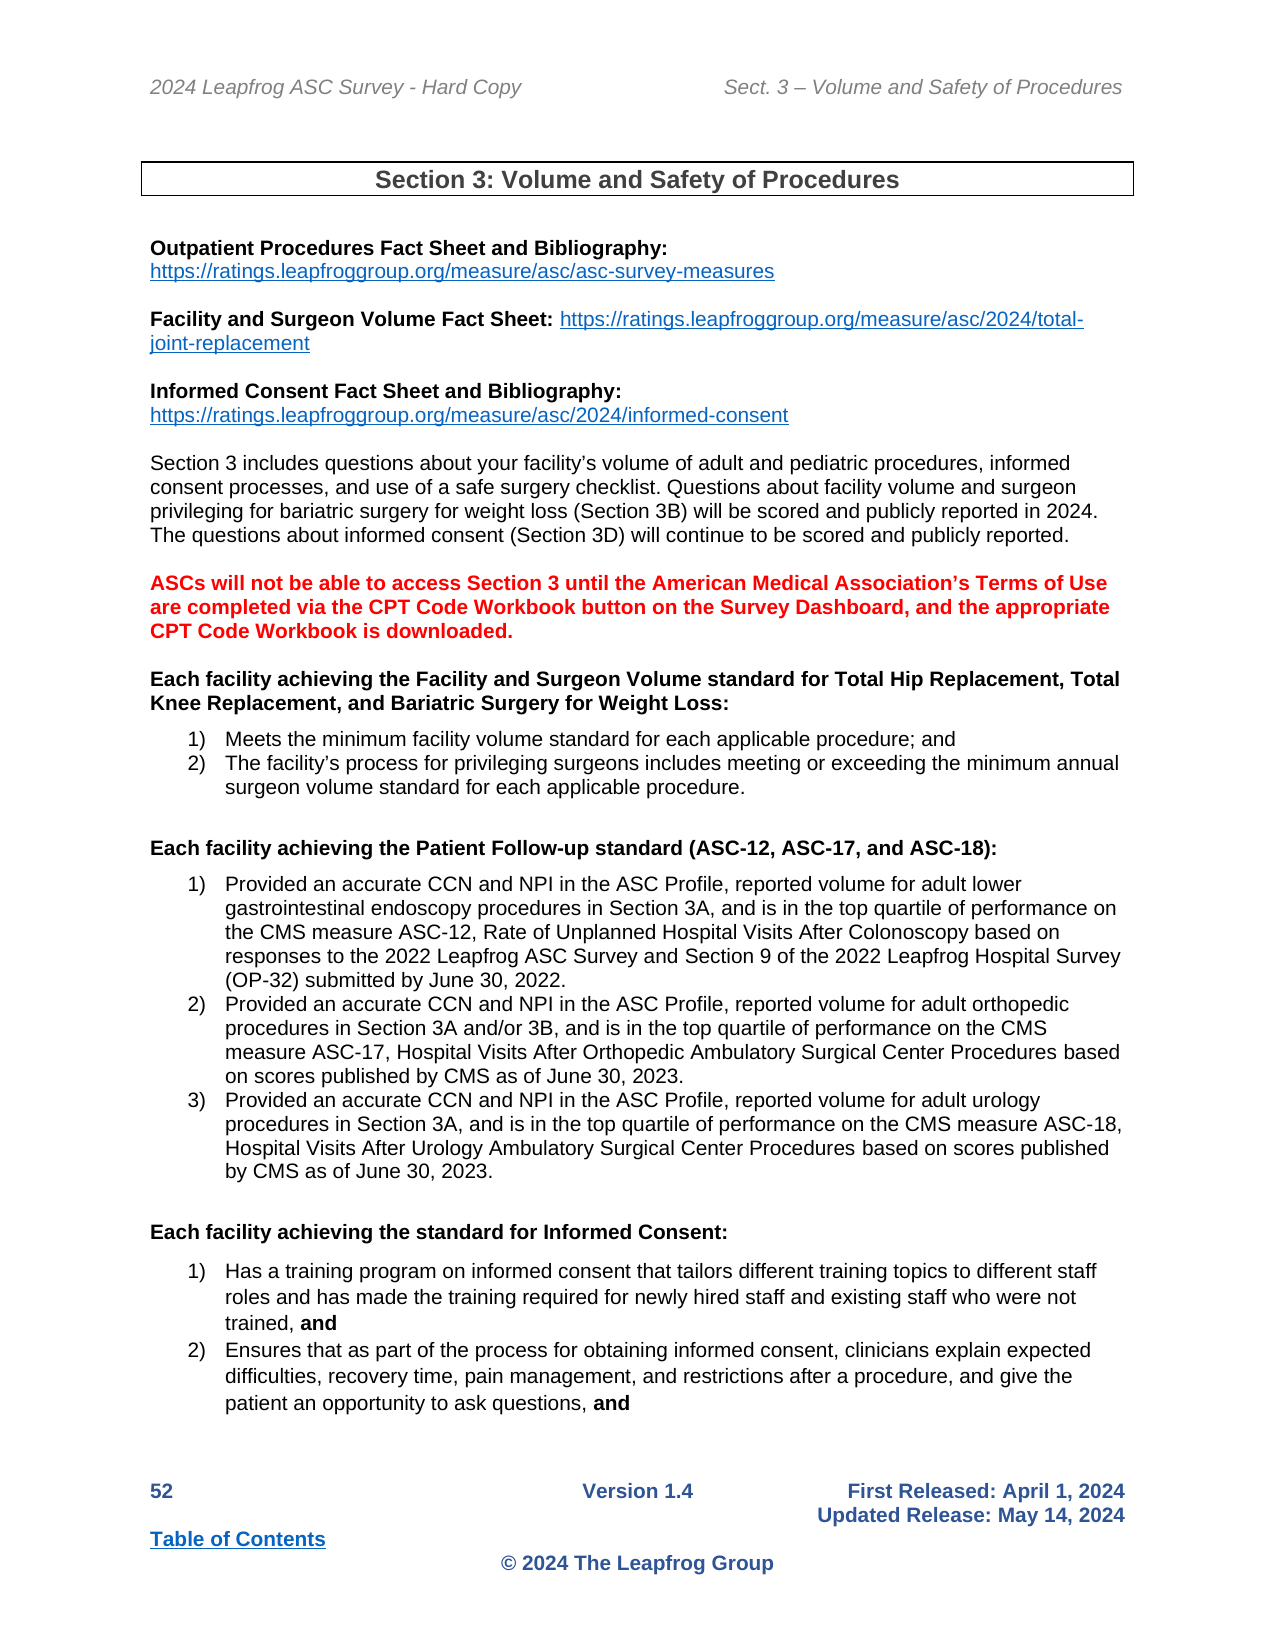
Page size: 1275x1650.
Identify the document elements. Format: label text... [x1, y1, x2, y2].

text Facility and Surgeon Volume Fact Sheet: https://ratings.leapfroggroup.org/measure/asc/2024/total-joint-replacement [150, 307, 1125, 355]
list The facility’s process for privileging surgeons includes meeting or exceeding the minimum annual surgeon volume standard for each applicable procedure. [187, 751, 1125, 799]
list Provided an accurate CCN and NPI in the ASC Profile, reported volume for adult urology procedures in Section 3A, and is in the top quartile of performance on the CMS measure ASC-18, Hospital Visits After Urology Ambulatory Surgical Center Procedures based on scores published by CMS as of June 30, 2023. [187, 1087, 1125, 1183]
text Outpatient Procedures Fact Sheet and Bibliography: https://ratings.leapfroggroup.org/measure/asc/asc-survey-measures [150, 235, 1125, 283]
text Each facility achieving the Facility and Surgeon Volume standard for Total Hip Replacement, Total Knee Replacement, and Bariatric Surgery for Weight Loss: [150, 667, 1125, 714]
text Each facility achieving the standard for Informed Consent: [150, 1220, 1125, 1244]
list Provided an accurate CCN and NPI in the ASC Profile, reported volume for adult lower gastrointestinal endoscopy procedures in Section 3A, and is in the top quartile of performance on the CMS measure ASC-12, Rate of Unplanned Hospital Visits After Colonoscopy based on responses to the 2022 Leapfrog ASC Survey and Section 9 of the 2022 Leapfrog Hospital Survey (OP-32) submitted by June 30, 2022. [187, 872, 1125, 992]
text ASCs will not be able to access Section 3 until the American Medical Association’s Terms of Use are completed via the CPT Code Workbook button on the Survey Dashboard, and the appropriate CPT Code Workbook is downloaded. [150, 571, 1125, 643]
list Ensures that as part of the process for obtaining informed consent, clinicians explain expected difficulties, recovery time, pain management, and restrictions after a procedure, and give the patient an opportunity to ask questions, and [187, 1338, 1125, 1414]
list Has a training program on informed consent that tailors different training topics to different staff roles and has made the training required for newly hired staff and existing staff who were not trained, and [187, 1258, 1125, 1335]
subtitle Section 3: Volume and Safety of Procedures [142, 163, 1133, 195]
list Provided an accurate CCN and NPI in the ASC Profile, reported volume for adult orthopedic procedures in Section 3A and/or 3B, and is in the top quartile of performance on the CMS measure ASC-17, Hospital Visits After Orthopedic Ambulatory Surgical Center Procedures based on scores published by CMS as of June 30, 2023. [187, 992, 1125, 1087]
text Each facility achieving the Patient Follow-up standard (ASC-12, ASC-17, and ASC-18): [150, 835, 1125, 859]
text Section 3 includes questions about your facility’s volume of adult and pediatric procedures, informed consent processes, and use of a safe surgery checklist. Questions about facility volume and surgeon privileging for bariatric surgery for weight loss (Section 3B) will be scored and publicly reported in 2024. The questions about informed consent (Section 3D) will continue to be scored and publicly reported. [150, 451, 1125, 547]
list Meets the minimum facility volume standard for each applicable procedure; and [187, 727, 1125, 751]
text Informed Consent Fact Sheet and Bibliography: https://ratings.leapfroggroup.org/measure/asc/2024/informed-consent [150, 379, 1125, 427]
